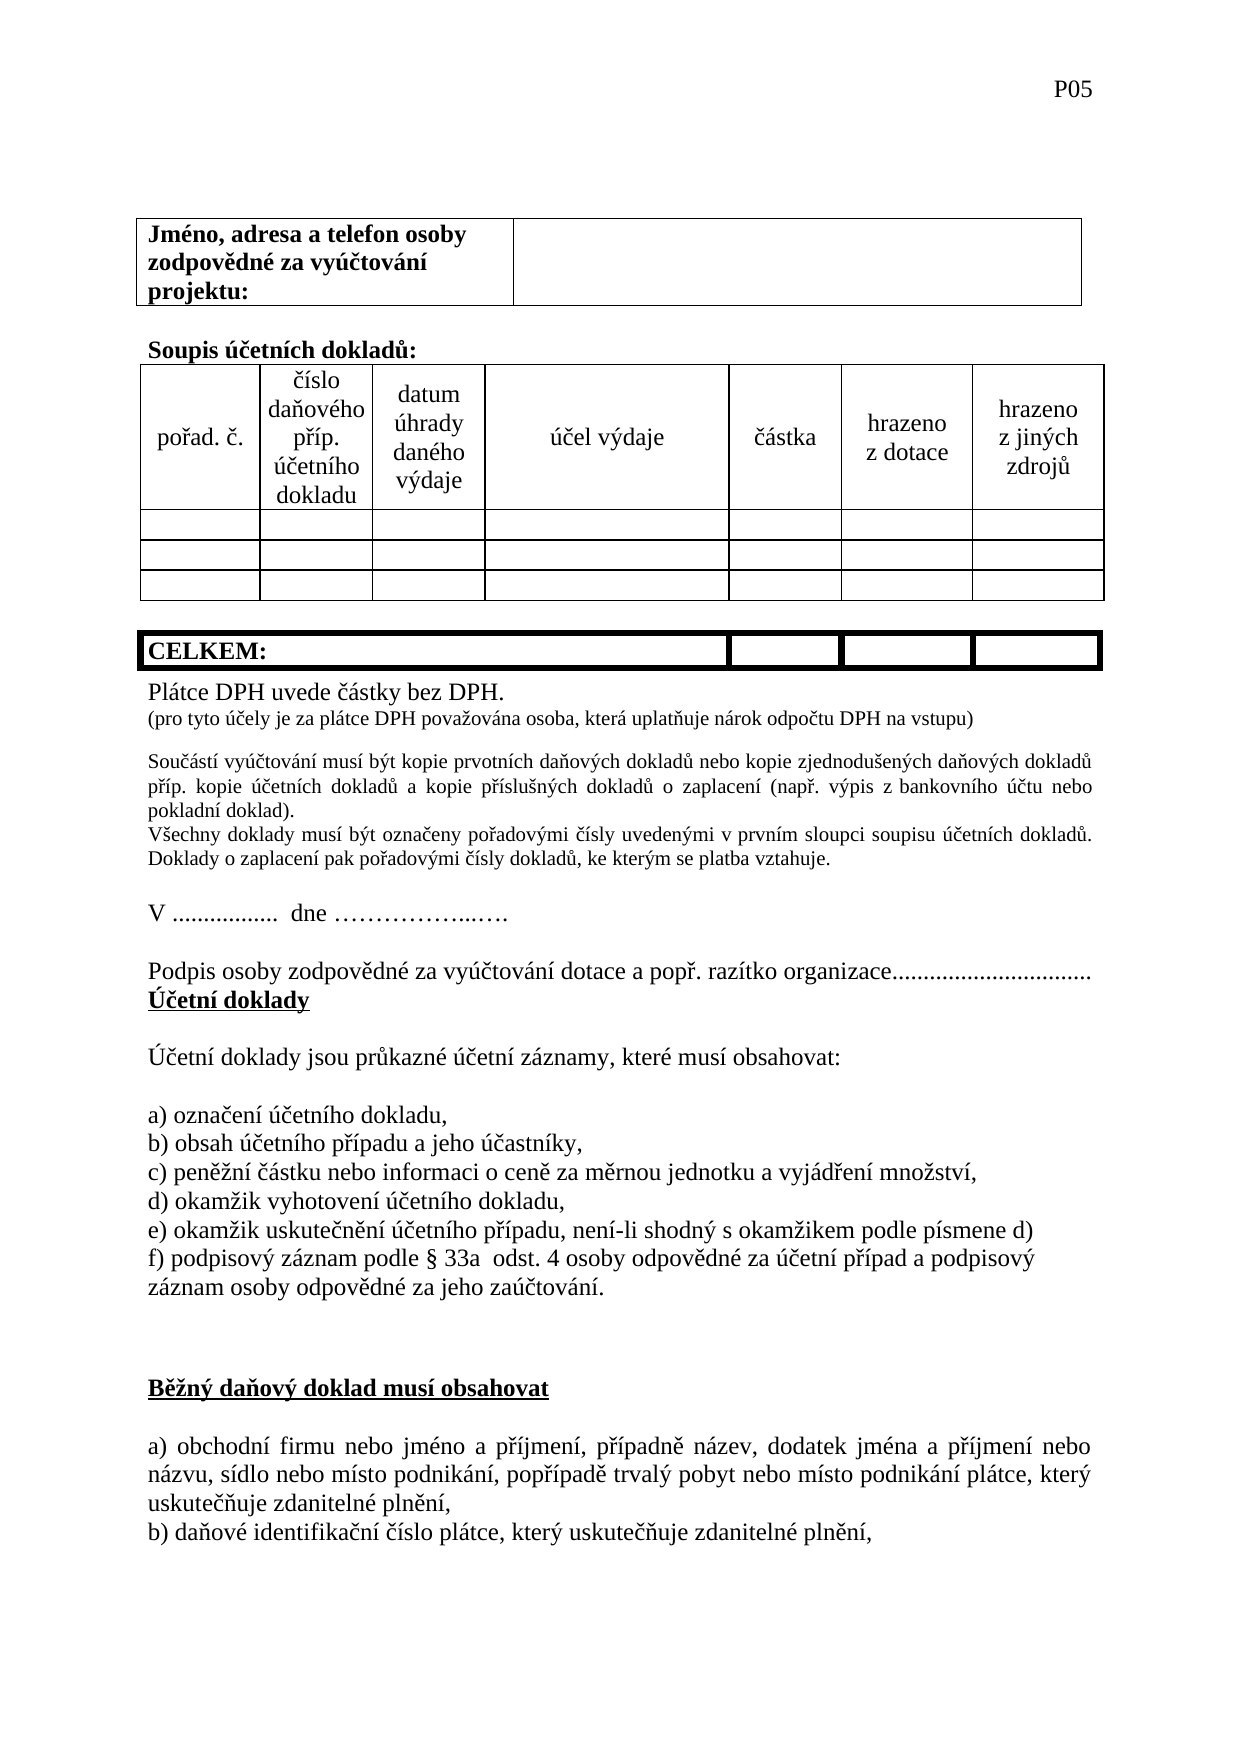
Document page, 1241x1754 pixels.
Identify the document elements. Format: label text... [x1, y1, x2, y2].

table_cell [141, 541, 259, 569]
table_cell [842, 541, 972, 569]
table_header hrazeno z jiných zdrojů [973, 365, 1103, 509]
table_header [732, 636, 838, 665]
table_cell [973, 510, 1103, 539]
table_cell [373, 510, 484, 539]
table_cell [261, 571, 372, 600]
text a) obchodní firmu nebo jméno a příjmení, případně název, dodatek jména a příjmení nebo názvu, sídlo nebo místo podnikání, popřípadě trvalý pobyt nebo místo podnikání plátce, který uskutečňuje zdanitelné plnění, [148, 1431, 1092, 1517]
text V ................. dne ……………...…. [148, 898, 1092, 927]
table_cell [842, 510, 972, 539]
table_cell [486, 571, 728, 600]
table_header [845, 636, 970, 665]
text Běžný daňový doklad musí obsahovat [148, 1373, 1092, 1402]
table_header [976, 636, 1097, 665]
table_header účel výdaje [486, 365, 728, 509]
table_cell [514, 219, 1081, 305]
table_header částka [730, 365, 841, 509]
table_header CELKEM: [144, 636, 726, 665]
text Účetní doklady [148, 985, 1092, 1013]
table_cell Jméno, adresa a telefon osoby zodpovědné za vyúčtování projektu: [137, 219, 513, 305]
table_cell [261, 541, 372, 569]
text e) okamžik uskutečnění účetního případu, není-li shodný s okamžikem podle písmene d) [148, 1215, 1092, 1243]
text Účetní doklady jsou průkazné účetní záznamy, které musí obsahovat: [148, 1042, 1092, 1071]
text b) obsah účetního případu a jeho účastníky, [148, 1128, 1092, 1157]
text Všechny doklady musí být označeny pořadovými čísly uvedenými v prvním sloupci soupisu účetních dokladů. Doklady o zaplacení pak pořadovými čísly dokladů, ke kterým se platba vztahuje. [148, 822, 1092, 870]
table_header číslo daňového příp. účetního dokladu [261, 365, 372, 509]
text Podpis osoby zodpovědné za vyúčtování dotace a popř. razítko organizace................................ [148, 956, 1092, 985]
text f) podpisový záznam podle § 33a odst. 4 osoby odpovědné za účetní případ a podpisový záznam osoby odpovědné za jeho zaúčtování. [148, 1243, 1092, 1301]
table_cell [973, 541, 1103, 569]
table_header hrazeno z dotace [842, 365, 972, 509]
table_cell [373, 571, 484, 600]
table_cell [486, 510, 728, 539]
text Součástí vyúčtování musí být kopie prvotních daňových dokladů nebo kopie zjednodušených daňových dokladů příp. kopie účetních dokladů a kopie příslušných dokladů o zaplacení (např. výpis z bankovního účtu nebo pokladní doklad). [148, 749, 1092, 822]
text d) okamžik vyhotovení účetního dokladu, [148, 1186, 1092, 1215]
table_cell [261, 510, 372, 539]
text c) peněžní částku nebo informaci o ceně za měrnou jednotku a vyjádření množství, [148, 1157, 1092, 1186]
table_cell [373, 541, 484, 569]
table_cell [141, 510, 259, 539]
text Soupis účetních dokladů: [148, 335, 1092, 363]
table_cell [842, 571, 972, 600]
table_cell [730, 571, 841, 600]
text b) daňové identifikační číslo plátce, který uskutečňuje zdanitelné plnění, [148, 1517, 1092, 1546]
table_cell [730, 541, 841, 569]
table_cell [973, 571, 1103, 600]
table_cell [141, 571, 259, 600]
text (pro tyto účely je za plátce DPH považována osoba, která uplatňuje nárok odpočtu DPH na vstupu) [148, 706, 1092, 730]
text Plátce DPH uvede částky bez DPH. [148, 677, 1092, 706]
table_cell [730, 510, 841, 539]
table_header datum úhrady daného výdaje [373, 365, 484, 509]
table_cell [486, 541, 728, 569]
text a) označení účetního dokladu, [148, 1100, 1092, 1128]
table_header pořad. č. [141, 365, 259, 509]
